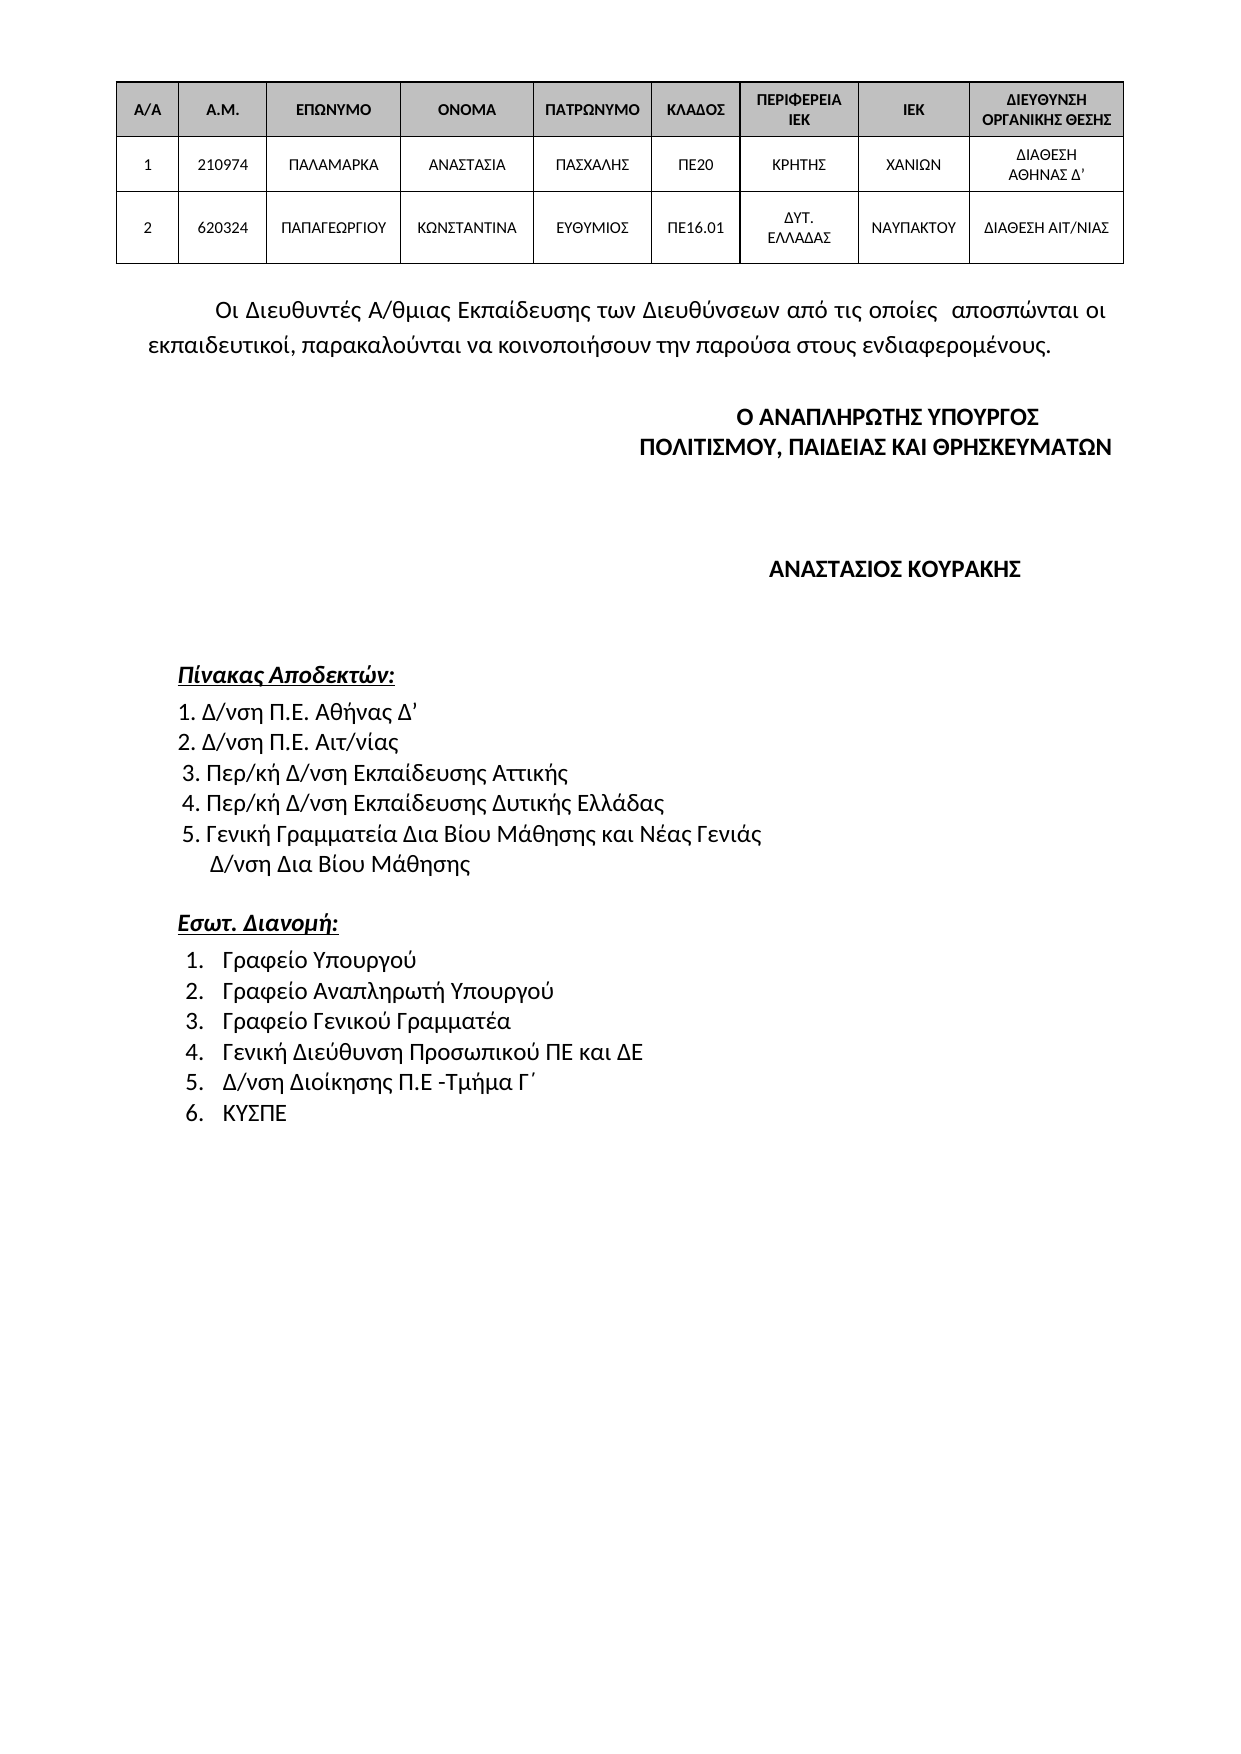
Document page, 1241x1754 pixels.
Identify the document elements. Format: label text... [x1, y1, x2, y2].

table_cell ΠΑΠΑΓΕΩΡΓΙΟΥ [267, 192, 400, 263]
table_cell ΠΑΛΑΜΑΡΚΑ [267, 137, 400, 191]
text ΑΝΑΣΤΑΣΙΟΣ ΚΟΥΡΑΚΗΣ [673, 553, 1122, 584]
text ΠΟΛΙΤΙΣΜΟΥ, ΠΑΙΔΕΙΑΣ ΚΑΙ ΘΡΗΣΚΕΥΜΑΤΩΝ [148, 431, 1122, 462]
text Οι Διευθυντές Α/θμιας Εκπαίδευσης των Διευθύνσεων από τις οποίες αποσπώνται οι εκπαιδευτικοί, παρακαλούνται να κοινοποιήσουν την παρούσα στους ενδιαφερομένους. [148, 294, 1107, 360]
table_cell ΑΝΑΣΤΑΣΙΑ [401, 137, 533, 191]
list Γραφείο Γενικού Γραμματέα [185, 1005, 1122, 1036]
text 5. Γενική Γραμματεία Δια Βίου Μάθησης και Νέας Γενιάς [148, 818, 1122, 848]
table_cell ΔΥΤ. ΕΛΛΑΔΑΣ [741, 192, 858, 263]
table_cell ΕΥΘΥΜΙΟΣ [534, 192, 651, 263]
table_cell ΠΕ16.01 [652, 192, 739, 263]
text 1. Δ/νση Π.Ε. Αθήνας Δ’ [177, 696, 1122, 726]
list Δ/νση Διοίκησης Π.Ε -Τμήμα Γ΄ [185, 1066, 1122, 1097]
text Δ/νση Δια Βίου Μάθησης [148, 848, 1122, 879]
table_cell ΝΑΥΠΑΚΤΟΥ [859, 192, 969, 263]
table_cell ΠΕ20 [652, 137, 739, 191]
table_cell ΔΙΑΘΕΣΗ ΑΙΤ/ΝΙΑΣ [970, 192, 1123, 263]
table_header ΕΠΩΝΥΜΟ [267, 83, 400, 136]
table_header Α.Μ. [179, 83, 266, 136]
table_header ΠΑΤΡΩΝΥΜΟ [534, 83, 651, 136]
table_cell ΠΑΣΧΑΛΗΣ [534, 137, 651, 191]
text Πίνακας Αποδεκτών: [177, 659, 1092, 689]
table_cell 2 [117, 192, 178, 263]
table_cell ΔΙΑΘΕΣΗ ΑΘΗΝΑΣ Δ’ [970, 137, 1123, 191]
text Εσωτ. Διανομή: [177, 907, 1092, 938]
table_header ΚΛΑΔΟΣ [652, 83, 739, 136]
table_cell ΧΑΝΙΩΝ [859, 137, 969, 191]
text 3. Περ/κή Δ/νση Εκπαίδευσης Αττικής [148, 757, 1122, 787]
table_cell 620324 [179, 192, 266, 263]
text Ο ΑΝΑΠΛΗΡΩΤΗΣ ΥΠΟΥΡΓΟΣ [148, 401, 1122, 431]
list Γραφείο Αναπληρωτή Υπουργού [185, 975, 1092, 1005]
table_header ΠΕΡΙΦΕΡΕΙΑ ΙΕΚ [741, 83, 858, 136]
text 4. Περ/κή Δ/νση Εκπαίδευσης Δυτικής Ελλάδας [148, 787, 1122, 818]
list ΚΥΣΠΕ [185, 1097, 1122, 1127]
table_cell ΚΡΗΤΗΣ [741, 137, 858, 191]
text 2. Δ/νση Π.Ε. Αιτ/νίας [177, 726, 1122, 757]
table_header ΟΝΟΜΑ [401, 83, 533, 136]
table_cell ΚΩΝΣΤΑΝΤΙΝΑ [401, 192, 533, 263]
table_cell 210974 [179, 137, 266, 191]
list Γραφείο Υπουργού [185, 944, 1092, 975]
table_cell 1 [117, 137, 178, 191]
table_header ΙΕΚ [859, 83, 969, 136]
table_header Α/Α [117, 83, 178, 136]
list Γενική Διεύθυνση Προσωπικού ΠΕ και ΔΕ [185, 1036, 1122, 1066]
table_header ΔΙΕΥΘΥΝΣΗ ΟΡΓΑΝΙΚΗΣ ΘΕΣΗΣ [970, 83, 1123, 136]
